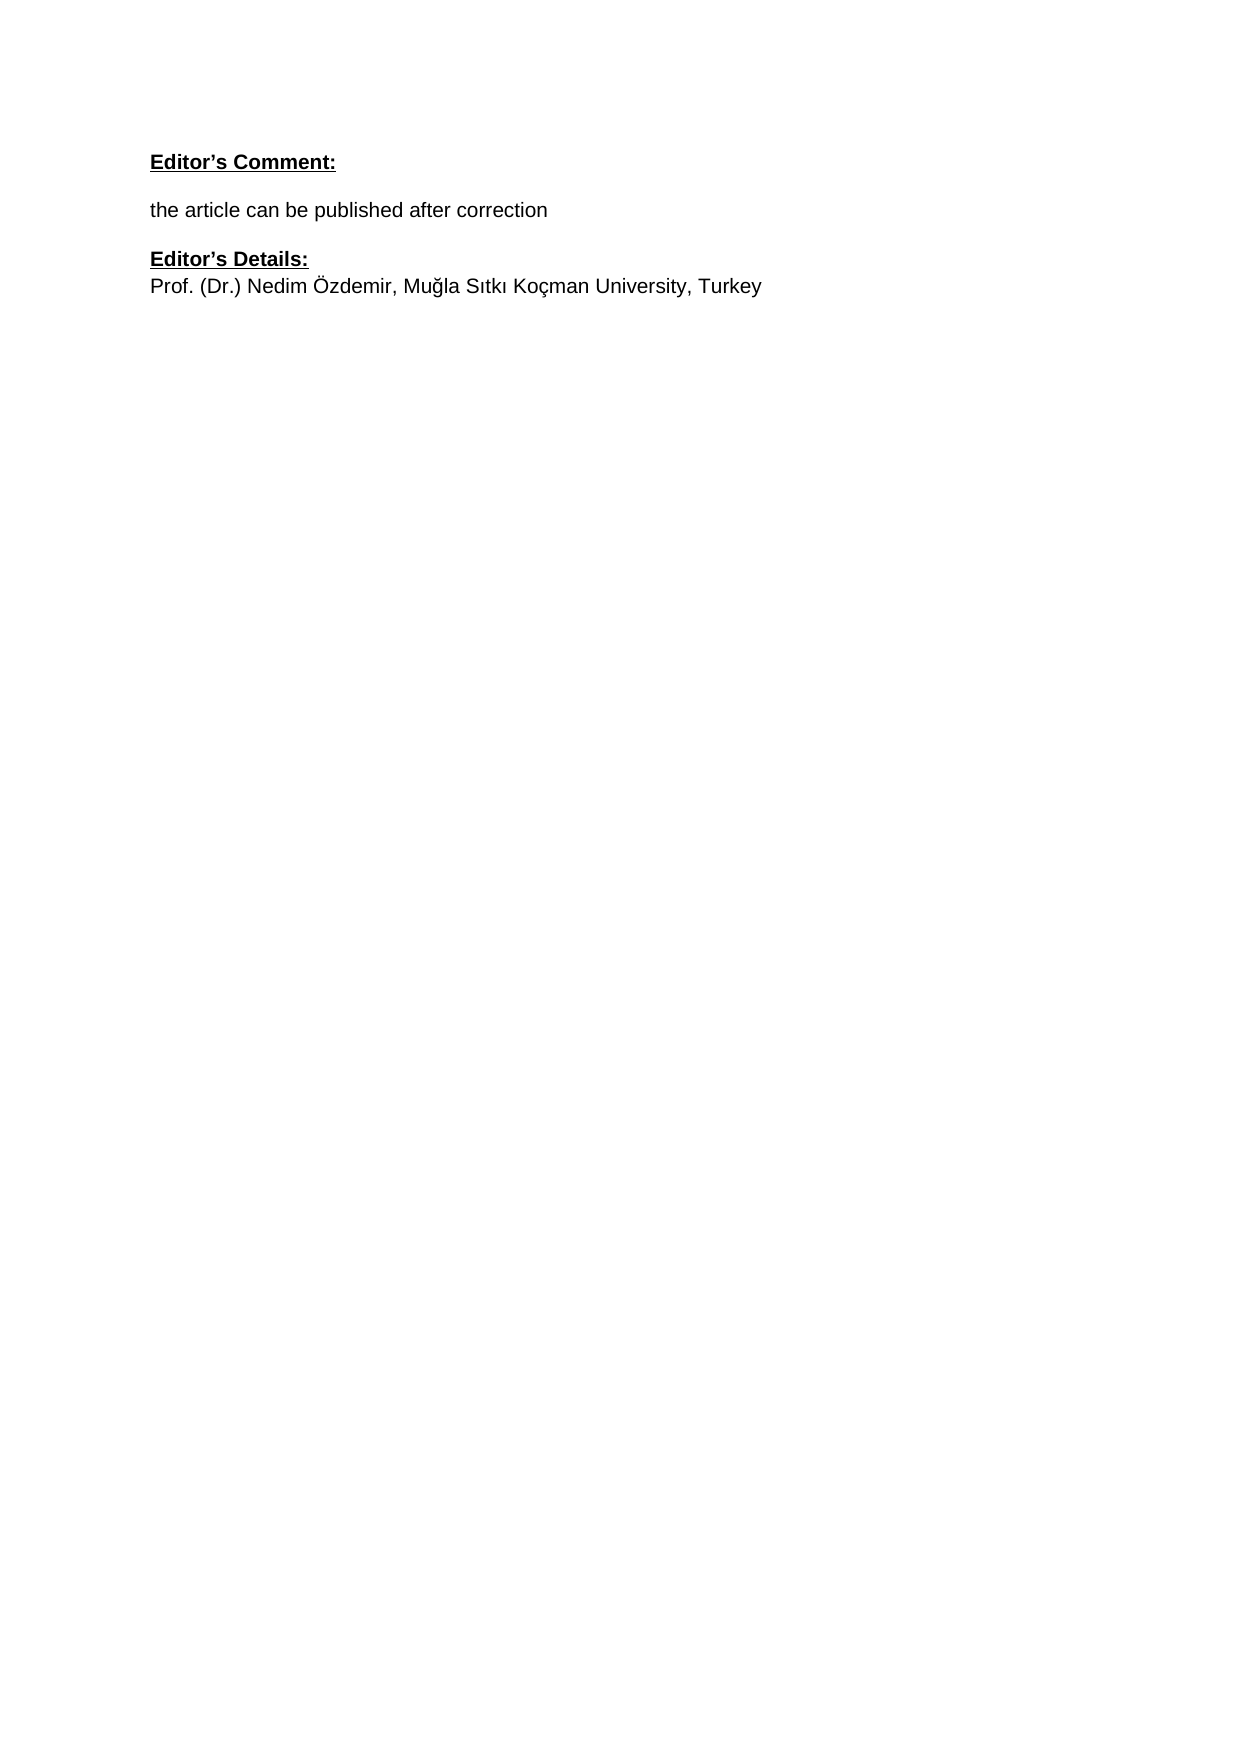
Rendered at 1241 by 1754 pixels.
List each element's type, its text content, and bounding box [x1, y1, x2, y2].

text Editor’s Details: Prof. (Dr.) Nedim Özdemir, Muğla Sıtkı Koçman University, Turkey [150, 247, 1090, 298]
text the article can be published after correction [150, 198, 1090, 222]
text Editor’s Comment: [150, 150, 1090, 174]
